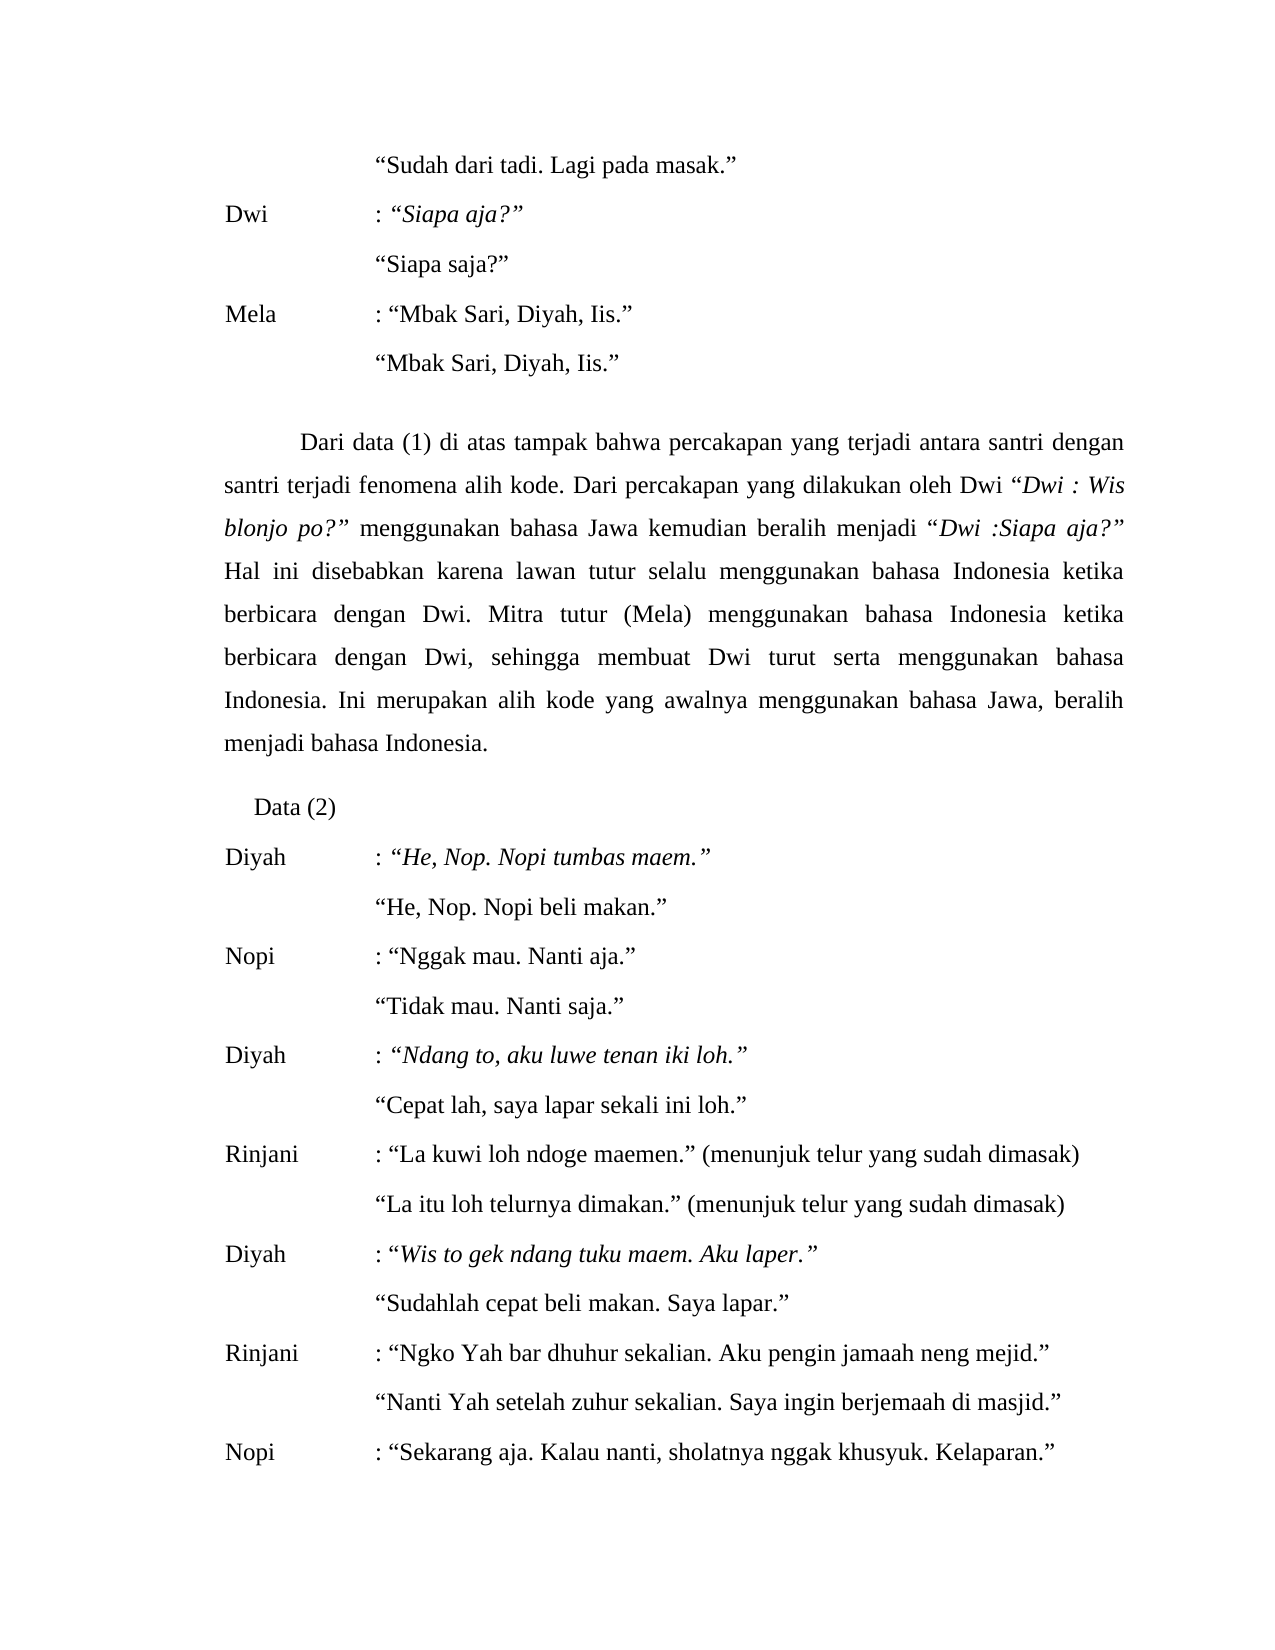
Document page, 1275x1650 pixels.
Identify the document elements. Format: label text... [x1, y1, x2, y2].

text “La itu loh telurnya dimakan.” (menunjuk telur yang sudah dimasak) [225, 1189, 1125, 1218]
text Dwi : “Siapa aja?” [225, 199, 1125, 228]
text Diyah : “Ndang to, aku luwe tenan iki loh.” [150, 1040, 1125, 1069]
text Rinjani : “Ngko Yah bar dhuhur sekalian. Aku pengin jamaah neng mejid.” [225, 1338, 1125, 1367]
text “Cepat lah, saya lapar sekali ini loh.” [375, 1090, 1125, 1119]
text “Sudah dari tadi. Lagi pada masak.” [225, 150, 1125, 179]
text Nopi : “Nggak mau. Nanti aja.” [150, 941, 1125, 970]
text “Nanti Yah setelah zuhur sekalian. Saya ingin berjemaah di masjid.” [225, 1387, 1125, 1416]
text Diyah : “Wis to gek ndang tuku maem. Aku laper.” [225, 1239, 1125, 1267]
text Diyah : “He, Nop. Nopi tumbas maem.” [150, 842, 1125, 871]
text Nopi : “Sekarang aja. Kalau nanti, sholatnya nggak khusyuk. Kelaparan.” [225, 1437, 1125, 1466]
text “He, Nop. Nopi beli makan.” [150, 892, 1125, 920]
text “Sudahlah cepat beli makan. Saya lapar.” [225, 1288, 1125, 1317]
text “Tidak mau. Nanti saja.” [150, 991, 1125, 1019]
text Mela : “Mbak Sari, Diyah, Iis.” [225, 299, 1125, 327]
text Rinjani : “La kuwi loh ndoge maemen.” (menunjuk telur yang sudah dimasak) [225, 1139, 1125, 1168]
text “Siapa saja?” [225, 249, 1125, 278]
text Dari data (1) di atas tampak bahwa percakapan yang terjadi antara santri dengan santri terjadi fenomena alih kode. Dari percakapan yang dilakukan oleh Dwi “Dwi : Wis blonjo po?” menggunakan bahasa Jawa kemudian beralih menjadi “Dwi :Siapa aja?” Hal ini disebabkan karena lawan tutur selalu menggunakan bahasa Indonesia ketika berbicara dengan Dwi. Mitra tutur (Mela) menggunakan bahasa Indonesia ketika berbicara dengan Dwi, sehingga membuat Dwi turut serta menggunakan bahasa Indonesia. Ini merupakan alih kode yang awalnya menggunakan bahasa Jawa, beralih menjadi bahasa Indonesia. [224, 427, 1125, 757]
text “Mbak Sari, Diyah, Iis.” [150, 348, 1125, 377]
text Data (2) [194, 792, 1125, 821]
